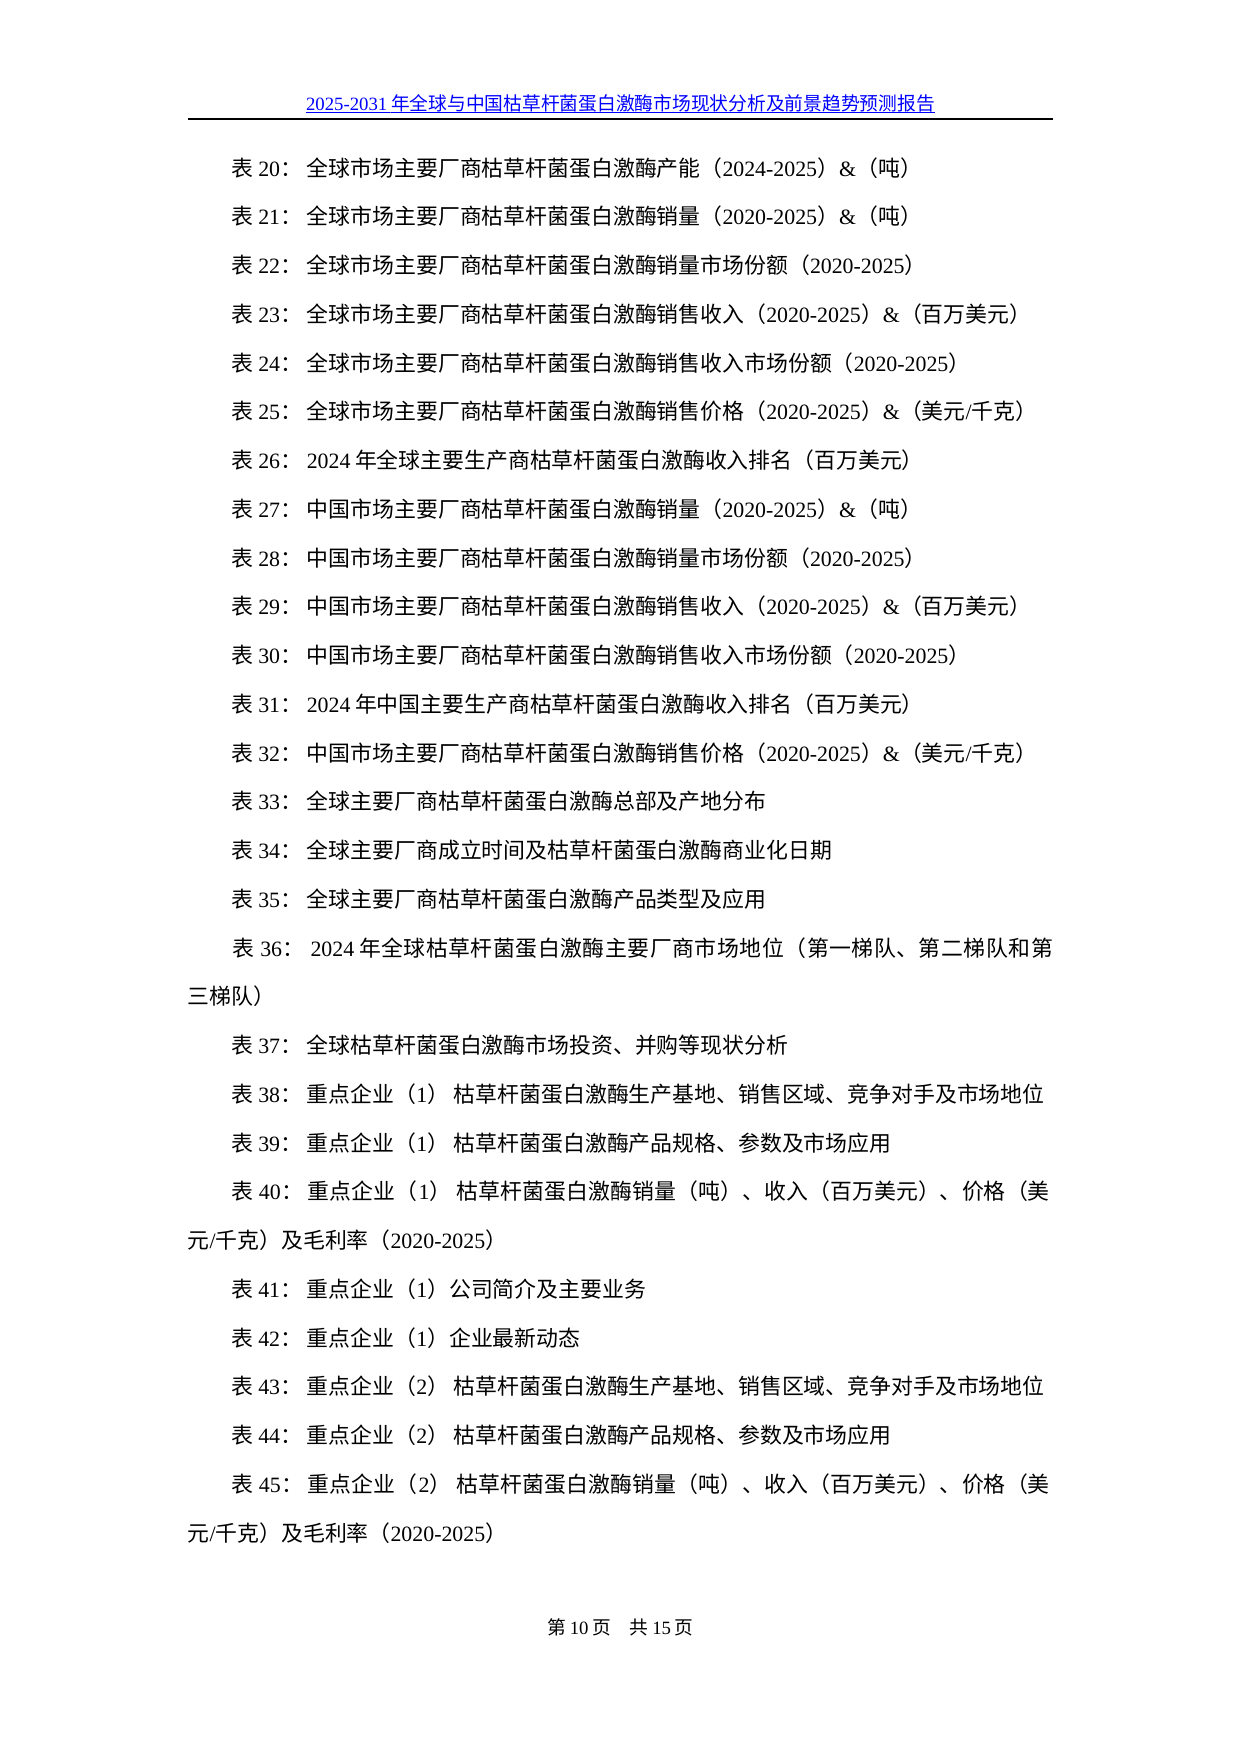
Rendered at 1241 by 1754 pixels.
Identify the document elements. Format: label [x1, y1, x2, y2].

text [187, 150, 1053, 1548]
